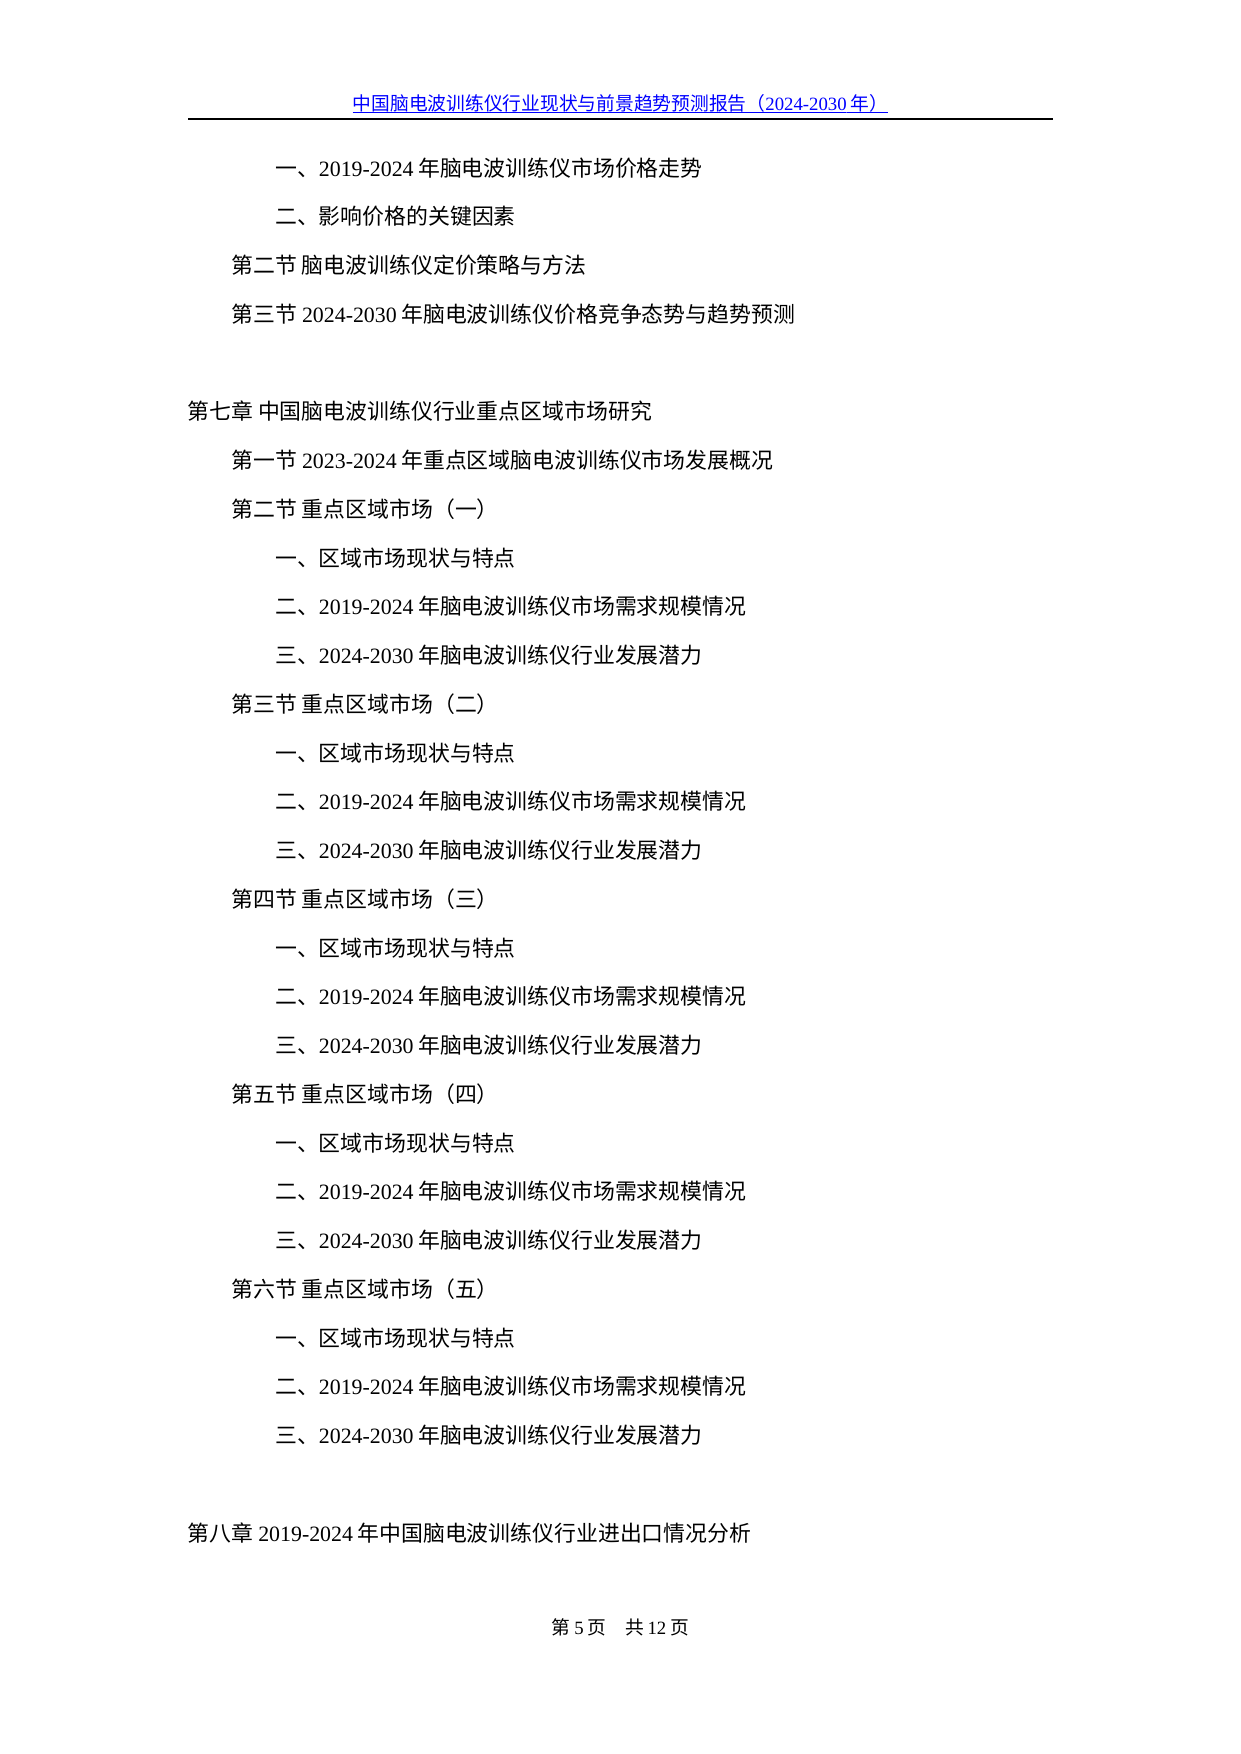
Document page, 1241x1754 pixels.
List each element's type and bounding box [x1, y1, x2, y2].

text [187, 150, 1053, 1548]
